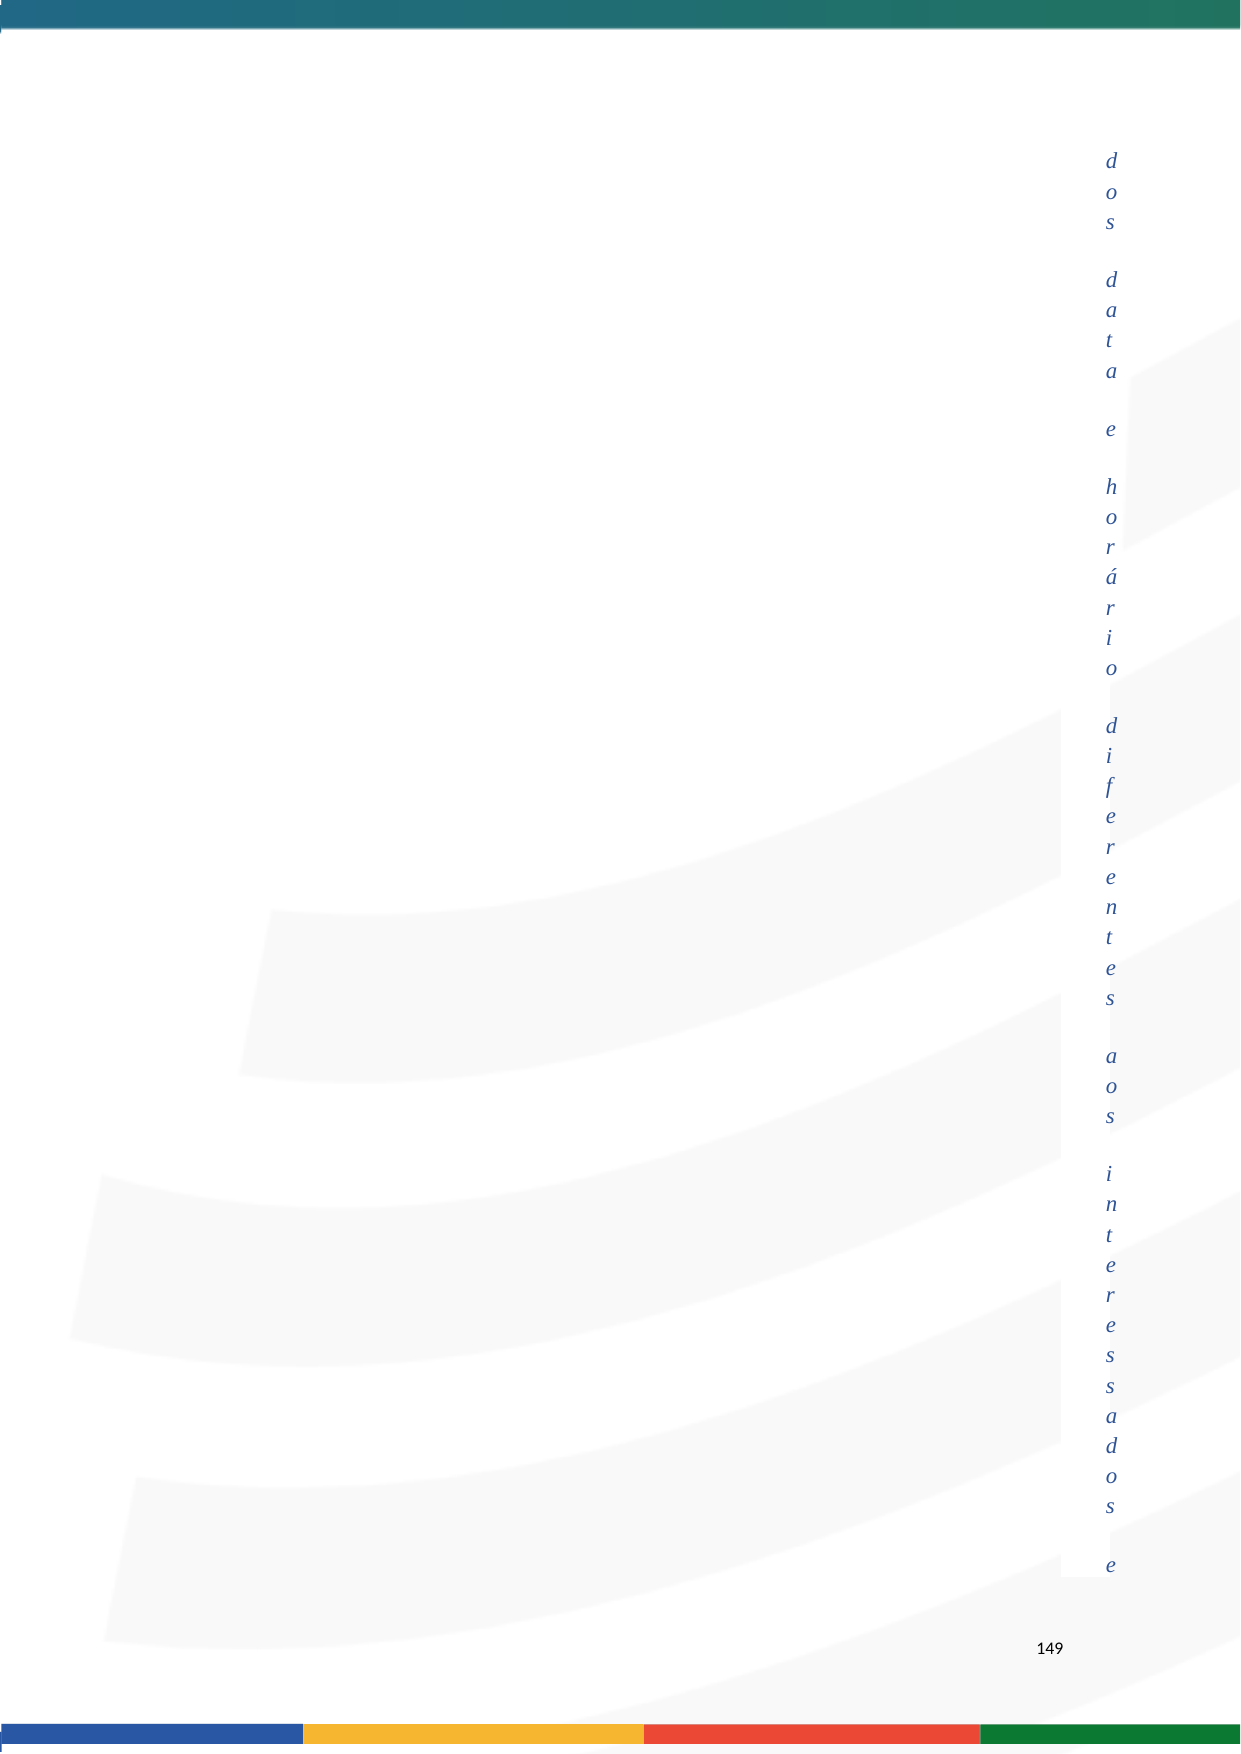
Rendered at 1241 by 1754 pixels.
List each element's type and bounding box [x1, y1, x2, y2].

picture [0, 0, 1241, 1754]
text [1061, 148, 1110, 1577]
